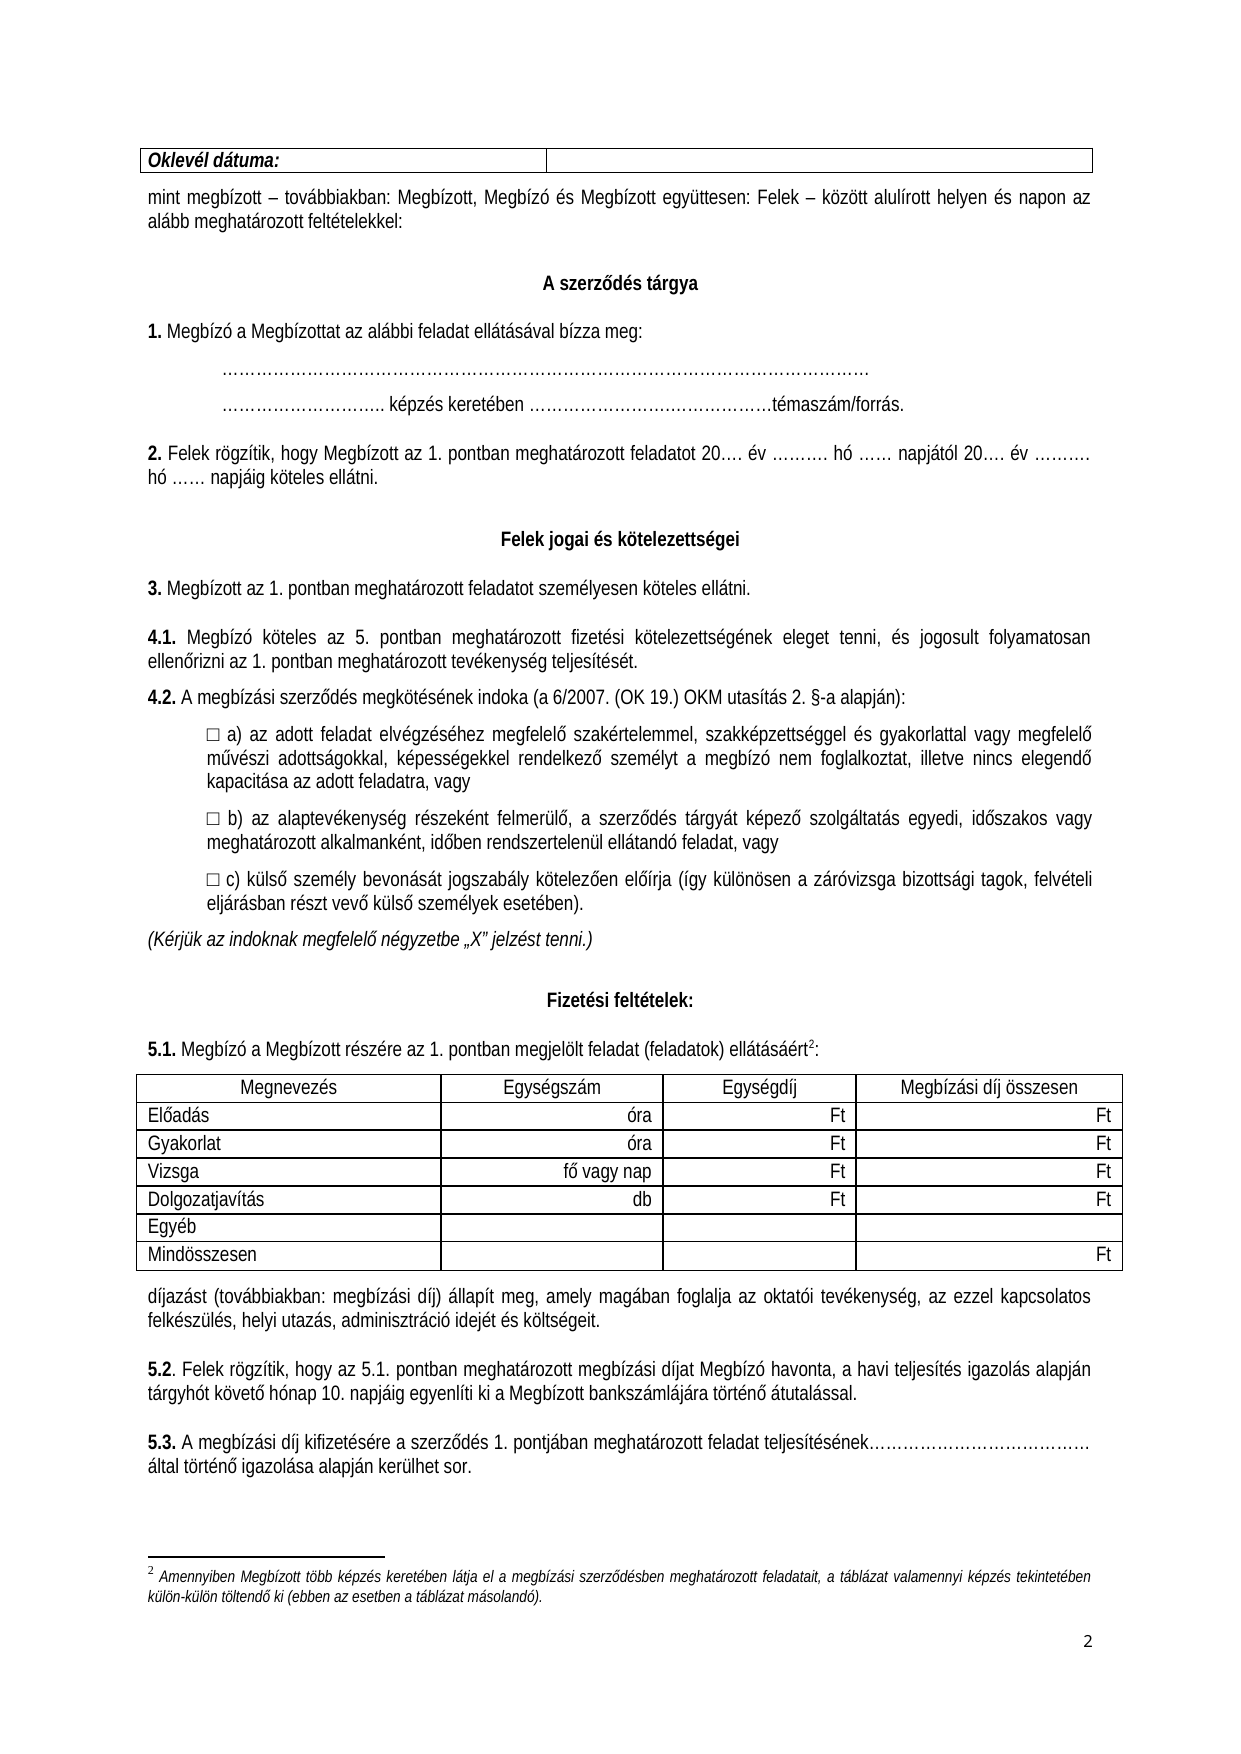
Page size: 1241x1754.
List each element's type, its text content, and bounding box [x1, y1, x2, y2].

table_header Egységdíj [664, 1075, 855, 1102]
table_cell Ft [664, 1187, 855, 1213]
table_cell Egyéb [137, 1215, 440, 1241]
text 5.1. Megbízó a Megbízott részére az 1. pontban megjelölt feladat (feladatok) ellátásáért: [148, 1037, 1093, 1061]
table_cell Ft [857, 1103, 1122, 1129]
table_cell Ft [664, 1131, 855, 1157]
table_cell fő vagy nap [442, 1159, 662, 1185]
text □ a) az adott feladat elvégzéséhez megfelelő szakértelemmel, szakképzettséggel és gyakorlattal vagy megfelelő művészi adottságokkal, képességekkel rendelkező személyt a megbízó nem foglalkoztat, illetve nincs elegendő kapacitása az adott feladatra, vagy [207, 722, 1093, 793]
text …………………………………………………………………………………………………… [148, 356, 1093, 380]
table_cell [857, 1215, 1122, 1241]
table_cell Dolgozatjavítás [137, 1187, 440, 1213]
table_cell Vizsga [137, 1159, 440, 1185]
table_cell [547, 149, 1092, 172]
text Felek jogai és kötelezettségei [148, 527, 1093, 551]
table_cell Előadás [137, 1103, 440, 1129]
table_cell [664, 1215, 855, 1241]
text 1. Megbízó a Megbízottat az alábbi feladat ellátásával bízza meg: [148, 319, 1093, 343]
text ⁭□ c) külső személy bevonását jogszabály kötelezően előírja (így különösen a záróvizsga bizottsági tagok, felvételi eljárásban részt vevő külső személyek esetében). [207, 866, 1093, 914]
table_header Megbízási díj összesen [857, 1075, 1122, 1102]
table_cell Ft [664, 1159, 855, 1185]
text A szerződés tárgya [148, 271, 1093, 294]
text 4.1. Megbízó köteles az 5. pontban meghatározott fizetési kötelezettségének eleget tenni, és jogosult folyamatosan ellenőrizni az 1. pontban meghatározott tevékenység teljesítését. [148, 625, 1093, 673]
table_cell Ft [857, 1159, 1122, 1185]
table_cell [442, 1242, 662, 1270]
table_header Egységszám [442, 1075, 662, 1102]
table_cell óra [442, 1103, 662, 1129]
table_cell [442, 1215, 662, 1241]
table_cell Ft [857, 1187, 1122, 1213]
table_cell óra [442, 1131, 662, 1157]
text 3. Megbízott az 1. pontban meghatározott feladatot személyesen köteles ellátni. [148, 576, 1093, 600]
table_cell Oklevél dátuma: [141, 149, 546, 172]
text 2. Felek rögzítik, hogy Megbízott az 1. pontban meghatározott feladatot 20…. év ………. hó …… napjától 20…. év ………. hó …… napjáig köteles ellátni. [148, 441, 1093, 489]
text 5.2. Felek rögzítik, hogy az 5.1. pontban meghatározott megbízási díjat Megbízó havonta, a havi teljesítés igazolás alapján tárgyhót követő hónap 10. napjáig egyenlíti ki a Megbízott bankszámlájára történő átutalással. [148, 1357, 1093, 1404]
table_cell Ft [857, 1131, 1122, 1157]
text 4.2. A megbízási szerződés megkötésének indoka (a 6/2007. (OK 19.) OKM utasítás 2. §-a alapján): [148, 685, 1093, 709]
table_cell [664, 1242, 855, 1270]
text mint megbízott – továbbiakban: Megbízott, Megbízó és Megbízott együttesen: Felek – között alulírott helyen és napon az alább meghatározott feltételekkel: [148, 185, 1093, 233]
table_cell Gyakorlat [137, 1131, 440, 1157]
text □ b) az alaptevékenység részeként felmerülő, a szerződés tárgyát képező szolgáltatás egyedi, időszakos vagy meghatározott alkalmanként, időben rendszertelenül ellátandó feladat, vagy [207, 806, 1093, 854]
table_cell db [442, 1187, 662, 1213]
table_cell Mindösszesen [137, 1242, 440, 1270]
text Fizetési feltételek: [148, 988, 1093, 1012]
table_cell Ft [857, 1242, 1122, 1270]
text (Kérjük az indoknak megfelelő négyzetbe „X” jelzést tenni.) [148, 927, 1093, 951]
table_cell Ft [664, 1103, 855, 1129]
table_header Megnevezés [137, 1075, 440, 1102]
text díjazást (továbbiakban: megbízási díj) állapít meg, amely magában foglalja az oktatói tevékenység, az ezzel kapcsolatos felkészülés, helyi utazás, adminisztráció idejét és költségeit. [148, 1284, 1093, 1332]
text 5.3. A megbízási díj kifizetésére a szerződés 1. pontjában meghatározott feladat teljesítésének………………………………… által történő igazolása alapján kerülhet sor. [148, 1429, 1093, 1477]
text ……………………….. képzés keretében …………………….………………témaszám/forrás. [148, 392, 1093, 416]
